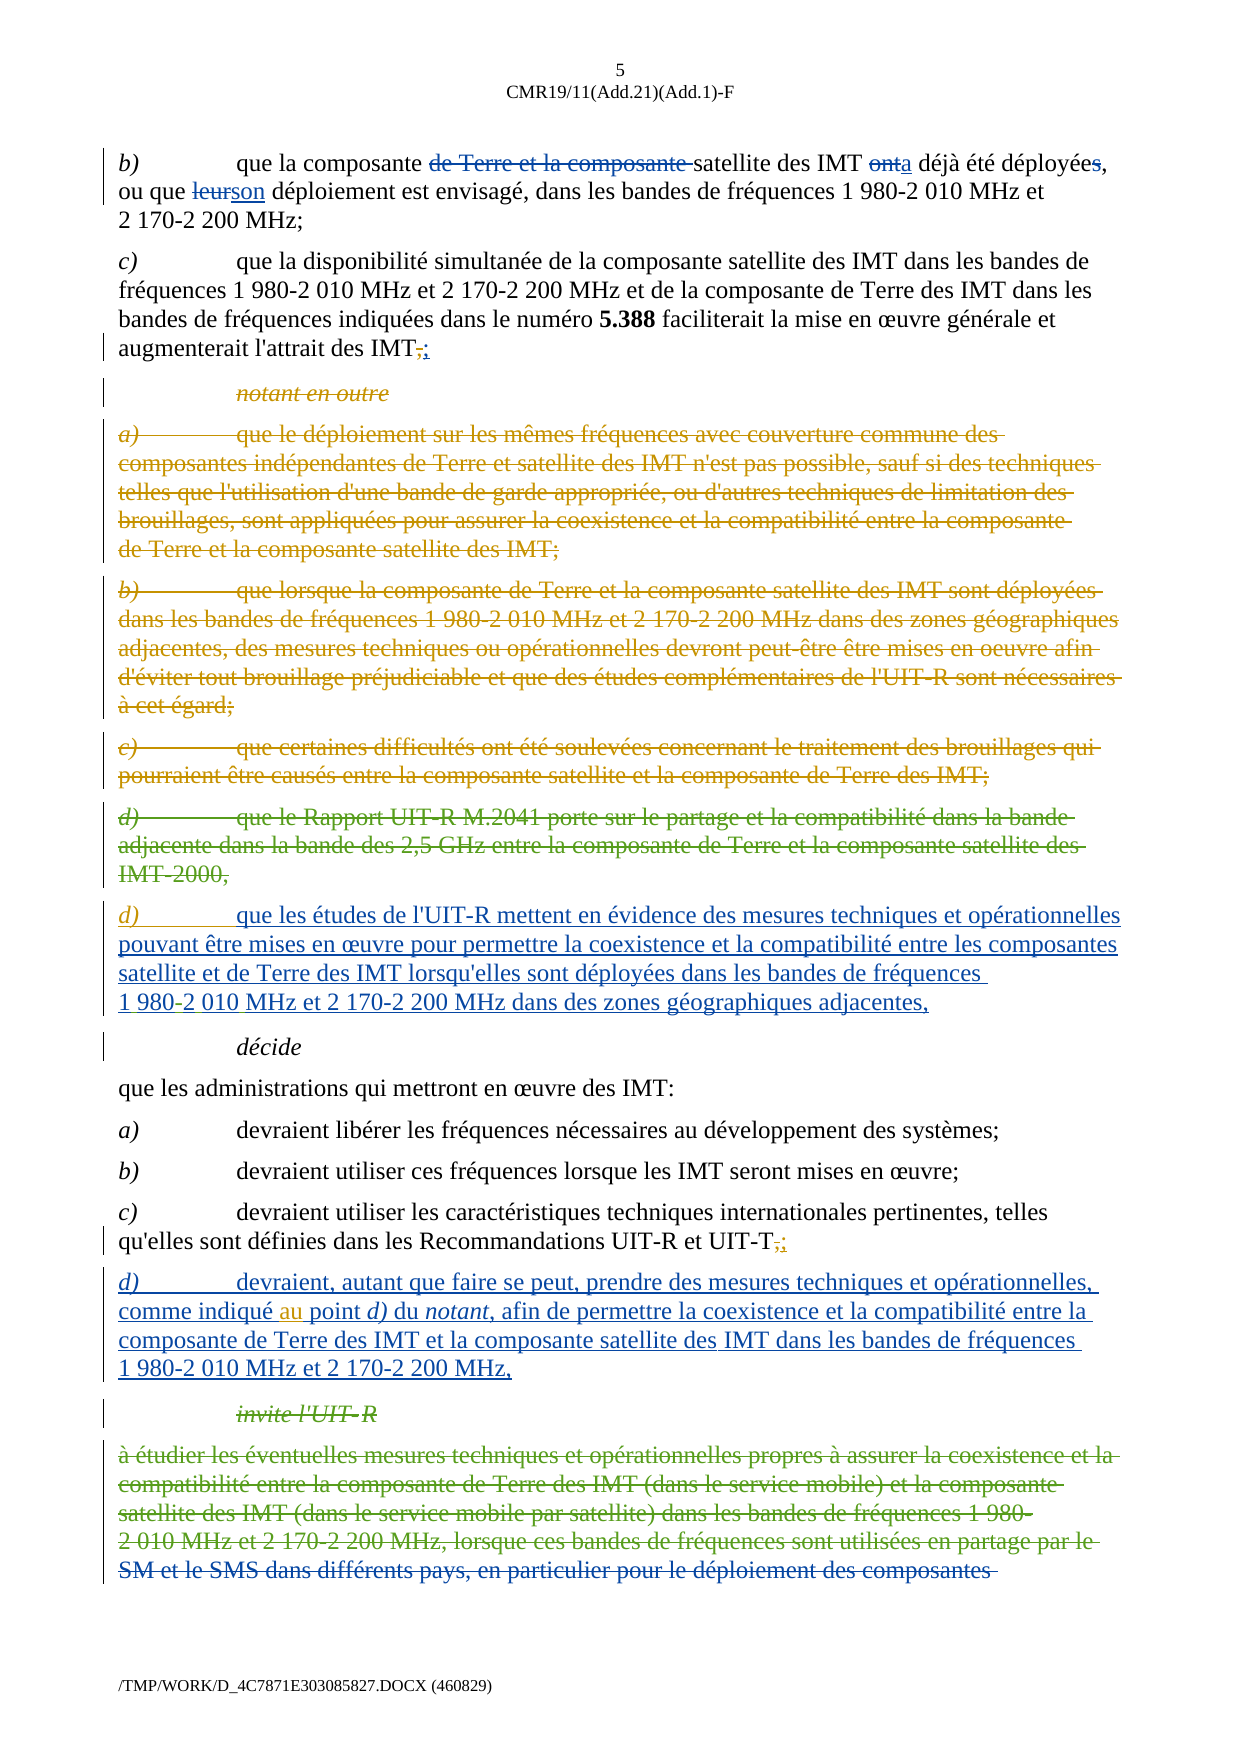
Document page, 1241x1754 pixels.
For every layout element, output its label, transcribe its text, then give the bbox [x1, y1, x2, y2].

text a) devraient libérer les fréquences nécessaires au développement des systèmes; [118, 1115, 1122, 1143]
text c) devraient utiliser les caractéristiques techniques internationales pertinentes, telles qu'elles sont définies dans les Recommandations UIT-R et UIT-T [118, 1197, 1122, 1255]
text décide [236, 1032, 1122, 1061]
text b) devraient utiliser ces fréquences lorsque les IMT seront mises en œuvre; [118, 1156, 1122, 1185]
text que les administrations qui mettront en œuvre des IMT: [118, 1073, 1122, 1102]
text c) que la disponibilité simultanée de la composante satellite des IMT dans les bandes de fréquences 1 980-2 010 MHz et 2 170-2 200 MHz et de la composante de Terre des IMT dans les bandes de fréquences indiquées dans le numéro 5.388 faciliterait la mise en œuvre générale et augmenterait l'attrait des IMT [118, 246, 1122, 361]
text b) que la composante satellite des IMT déjà été déployée, ou que déploiement est envisagé, dans les bandes de fréquences 1 980-2 010 MHz et 2 170-2 200 MHz; [118, 148, 1122, 234]
